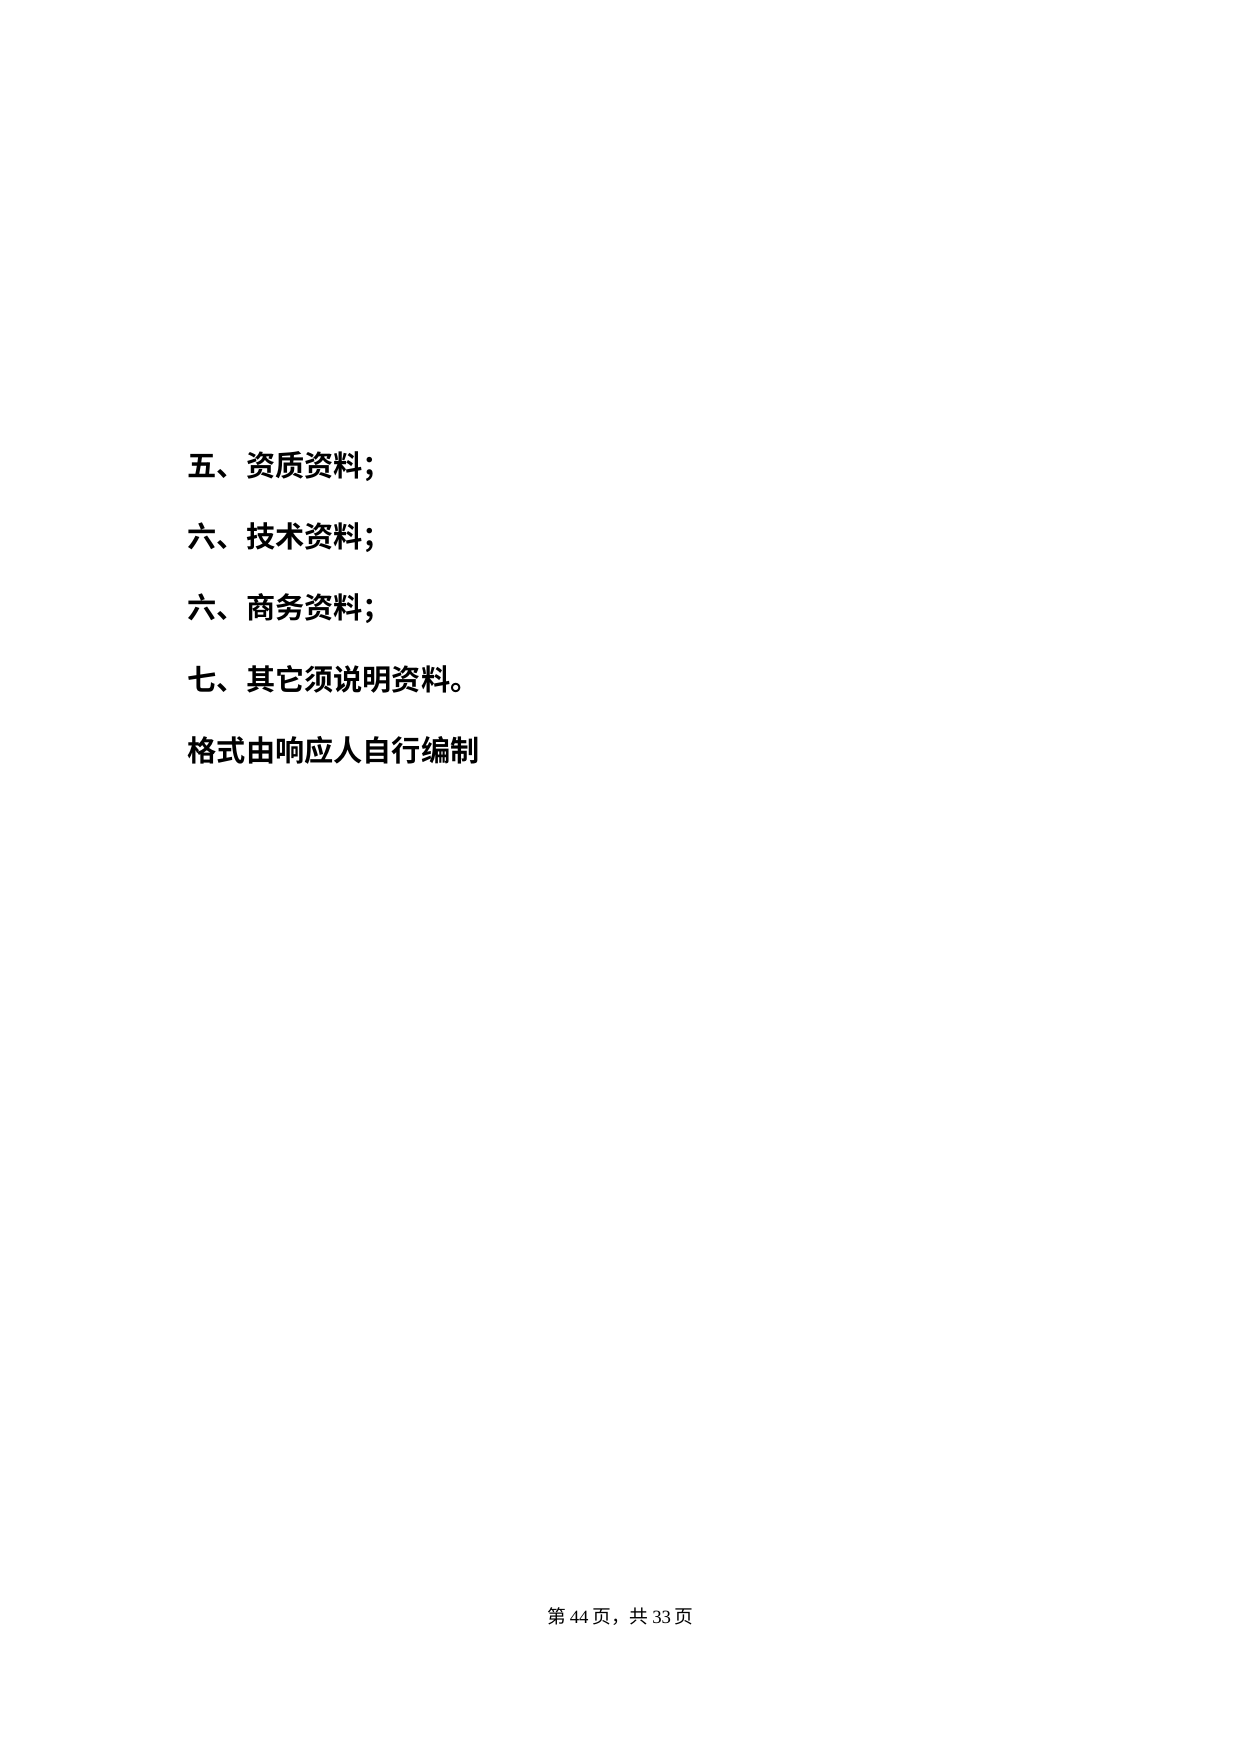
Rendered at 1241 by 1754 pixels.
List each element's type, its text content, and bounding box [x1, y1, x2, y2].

text 六、技术资料； [187, 502, 1053, 567]
text 六、商务资料； [187, 573, 1053, 638]
text 格式由响应人自行编制 [187, 716, 1053, 781]
text 七、其它须说明资料。 [187, 645, 1053, 710]
text 五、资质资料； [187, 431, 1053, 496]
